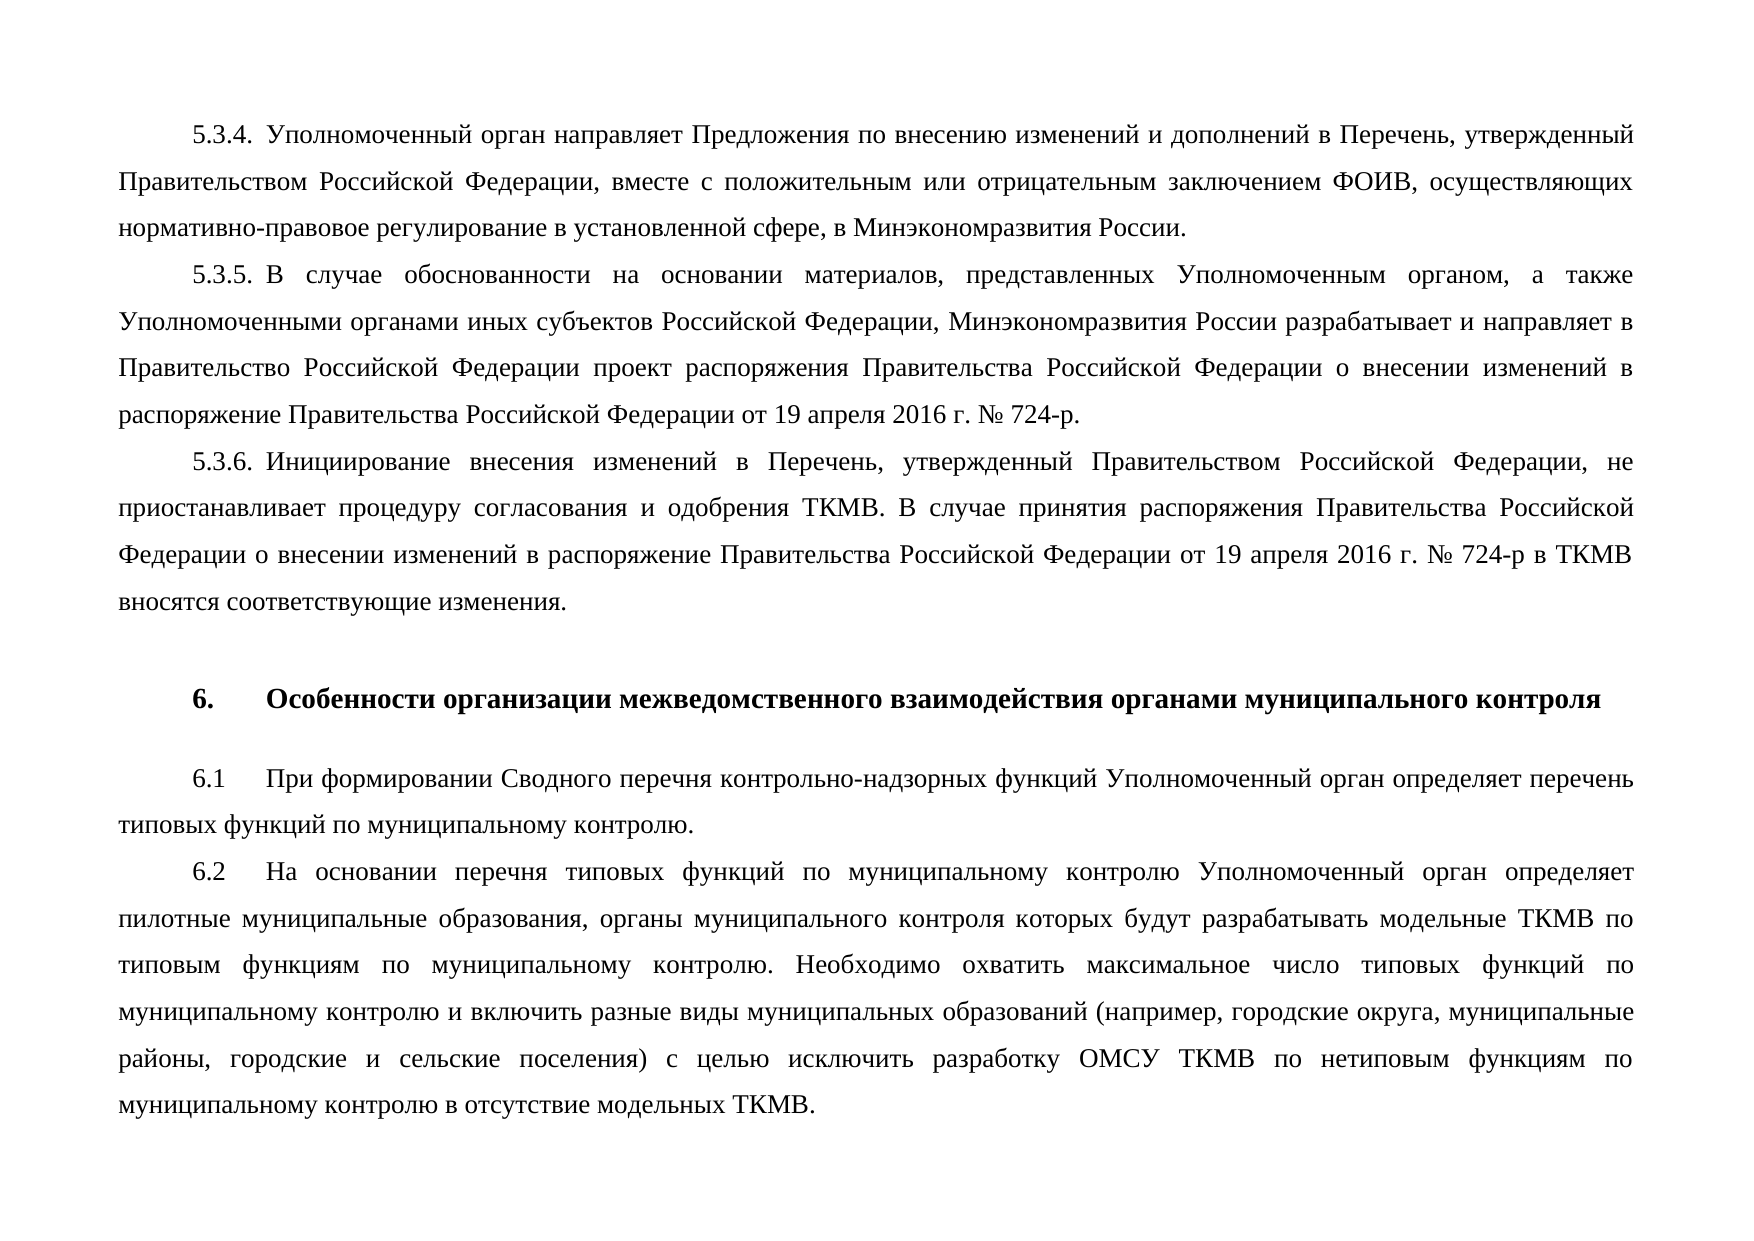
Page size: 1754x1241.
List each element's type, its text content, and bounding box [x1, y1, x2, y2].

list В случае обоснованности на основании материалов, представленных Уполномоченным органом, а также Уполномоченными органами иных субъектов Российской Федерации, Минэкономразвития России разрабатывает и направляет в Правительство Российской Федерации проект распоряжения Правительства Российской Федерации о внесении изменений в распоряжение Правительства Российской Федерации от 19 апреля 2016 г. № 724-р. [118, 258, 1636, 429]
list На основании перечня типовых функций по муниципальному контролю Уполномоченный орган определяет пилотные муниципальные образования, органы муниципального контроля которых будут разрабатывать модельные ТКМВ по типовым функциям по муниципальному контролю. Необходимо охватить максимальное число типовых функций по муниципальному контролю и включить разные виды муниципальных образований (например, городские округа, муниципальные районы, городские и сельские поселения) с целью исключить разработку ОМСУ ТКМВ по нетиповым функциям по муниципальному контролю в отсутствие модельных ТКМВ. [118, 855, 1636, 1119]
list Инициирование внесения изменений в Перечень, утвержденный Правительством Российской Федерации, не приостанавливает процедуру согласования и одобрения ТКМВ. В случае принятия распоряжения Правительства Российской Федерации о внесении изменений в распоряжение Правительства Российской Федерации от 19 апреля 2016 г. № 724-р в ТКМВ вносятся соответствующие изменения. [118, 445, 1636, 616]
list При формировании Сводного перечня контрольно-надзорных функций Уполномоченный орган определяет перечень типовых функций по муниципальному контролю. [118, 762, 1636, 839]
list Уполномоченный орган направляет Предложения по внесению изменений и дополнений в Перечень, утвержденный Правительством Российской Федерации, вместе с положительным или отрицательным заключением ФОИВ, осуществляющих нормативно-правовое регулирование в установленной сфере, в Минэкономразвития России. [118, 118, 1636, 243]
subtitle Особенности организации межведомственного взаимодействия органами муниципального контроля [118, 681, 1636, 715]
